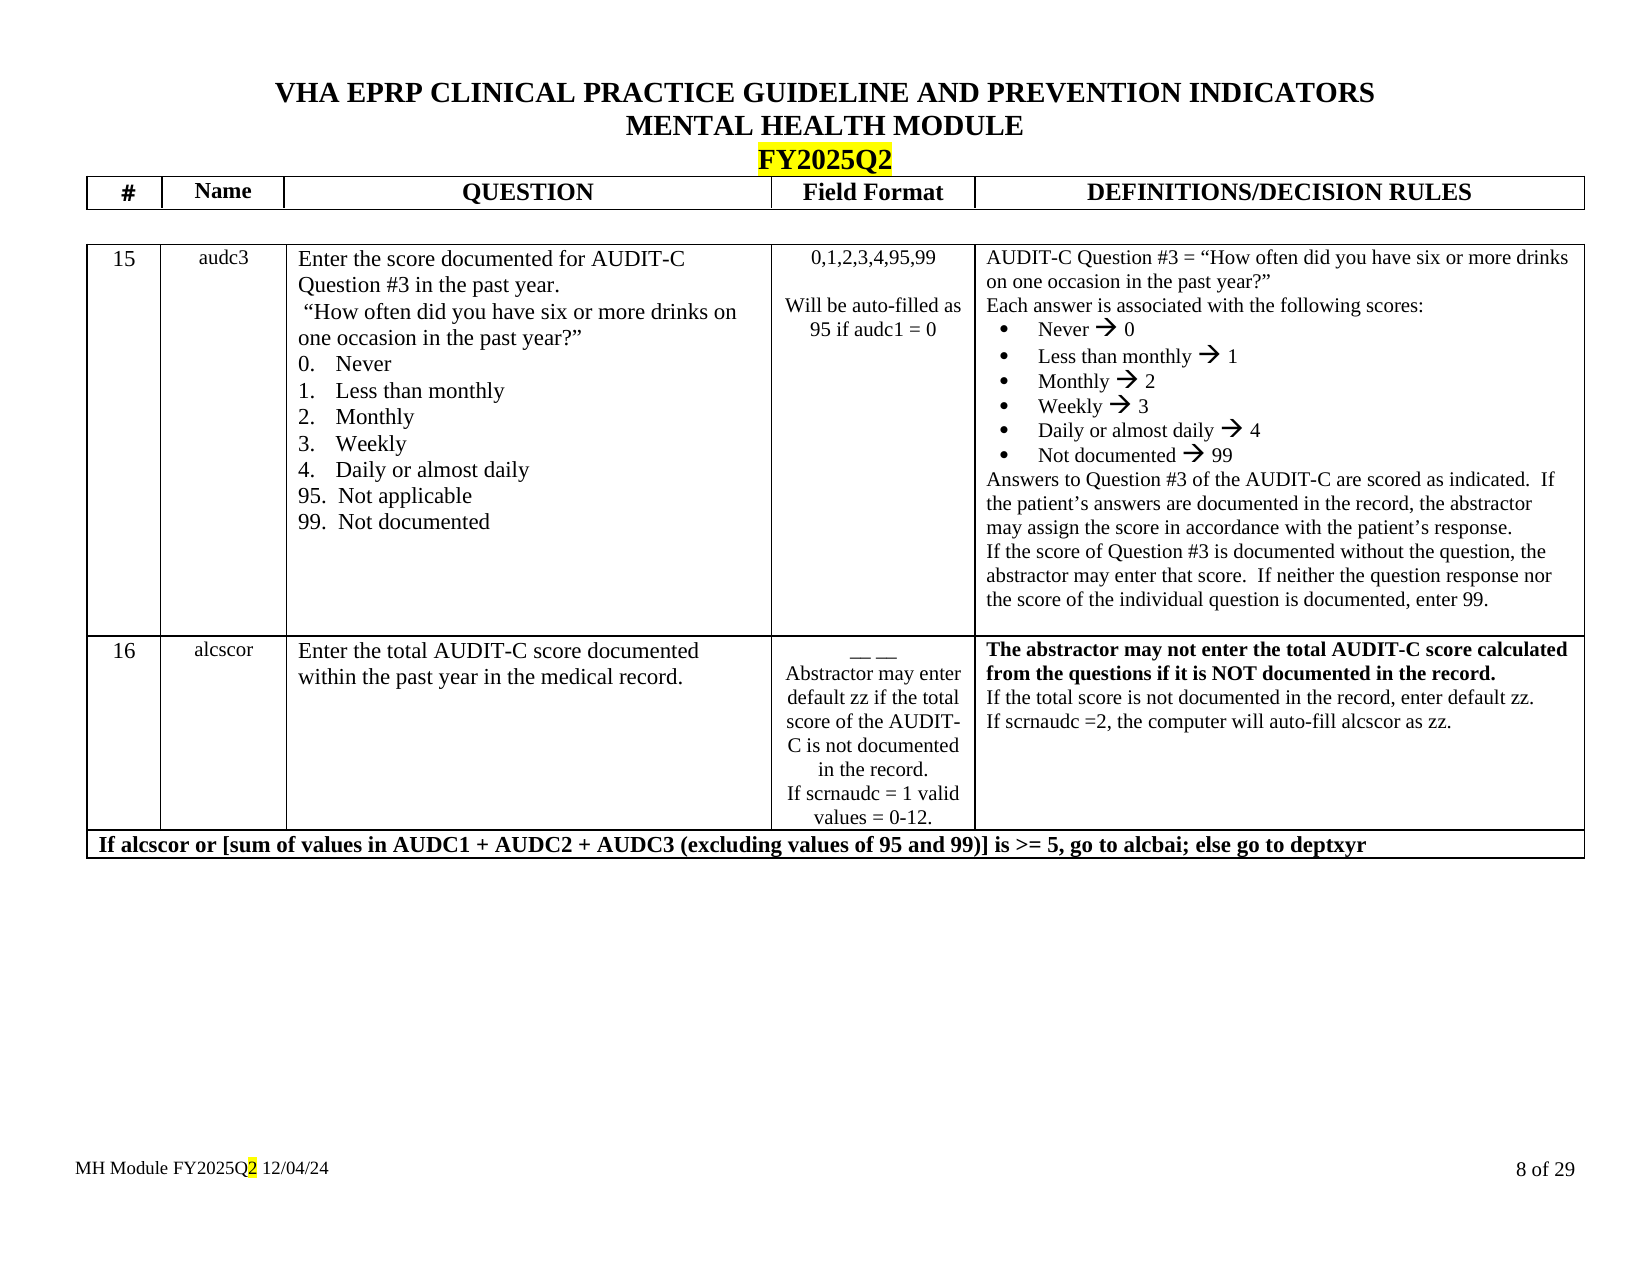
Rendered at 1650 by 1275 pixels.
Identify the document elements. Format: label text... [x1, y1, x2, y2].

table_cell 16 [88, 637, 160, 829]
table_cell alcscor [161, 637, 286, 829]
table_cell Enter the score documented for AUDIT-C Question #3 in the past year. “How often did you have six or more drinks on one occasion in the past year?” Never Less than monthly Monthly Weekly Daily or almost daily 95. Not applicable 99. Not documented [287, 245, 771, 635]
table_cell The abstractor may not enter the total AUDIT-C score calculated from the questions if it is NOT documented in the record. If the total score is not documented in the record, enter default zz. If scrnaudc =2, the computer will auto-fill alcscor as zz. [976, 637, 1584, 829]
table_cell 15 [88, 245, 160, 635]
table_cell If alcscor or [sum of values in AUDC1 + AUDC2 + AUDC3 (excluding values of 95 and 99)] is >= 5, go to alcbai; else go to deptxyr [88, 831, 1584, 857]
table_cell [772, 245, 974, 635]
table_cell __ __ Abstractor may enter default zz if the total score of the AUDIT-C is not documented in the record. If scrnaudc = 1 valid values = 0-12. [772, 637, 974, 829]
table_cell Enter the total AUDIT-C score documented within the past year in the medical record. [287, 637, 771, 829]
table_cell audc3 [161, 245, 286, 635]
table_cell AUDIT-C Question #3 = “How often did you have six or more drinks on one occasion in the past year?” Each answer is associated with the following scores: Never 0 Less than monthly 1 Monthly 2 Weekly 3 Daily or almost daily 4 Not documented 99 Answers to Question #3 of the AUDIT-C are scored as indicated. If the patient’s answers are documented in the record, the abstractor may assign the score in accordance with the patient’s response. If the score of Question #3 is documented without the question, the abstractor may enter that score. If neither the question response nor the score of the individual question is documented, enter 99. [976, 245, 1584, 635]
